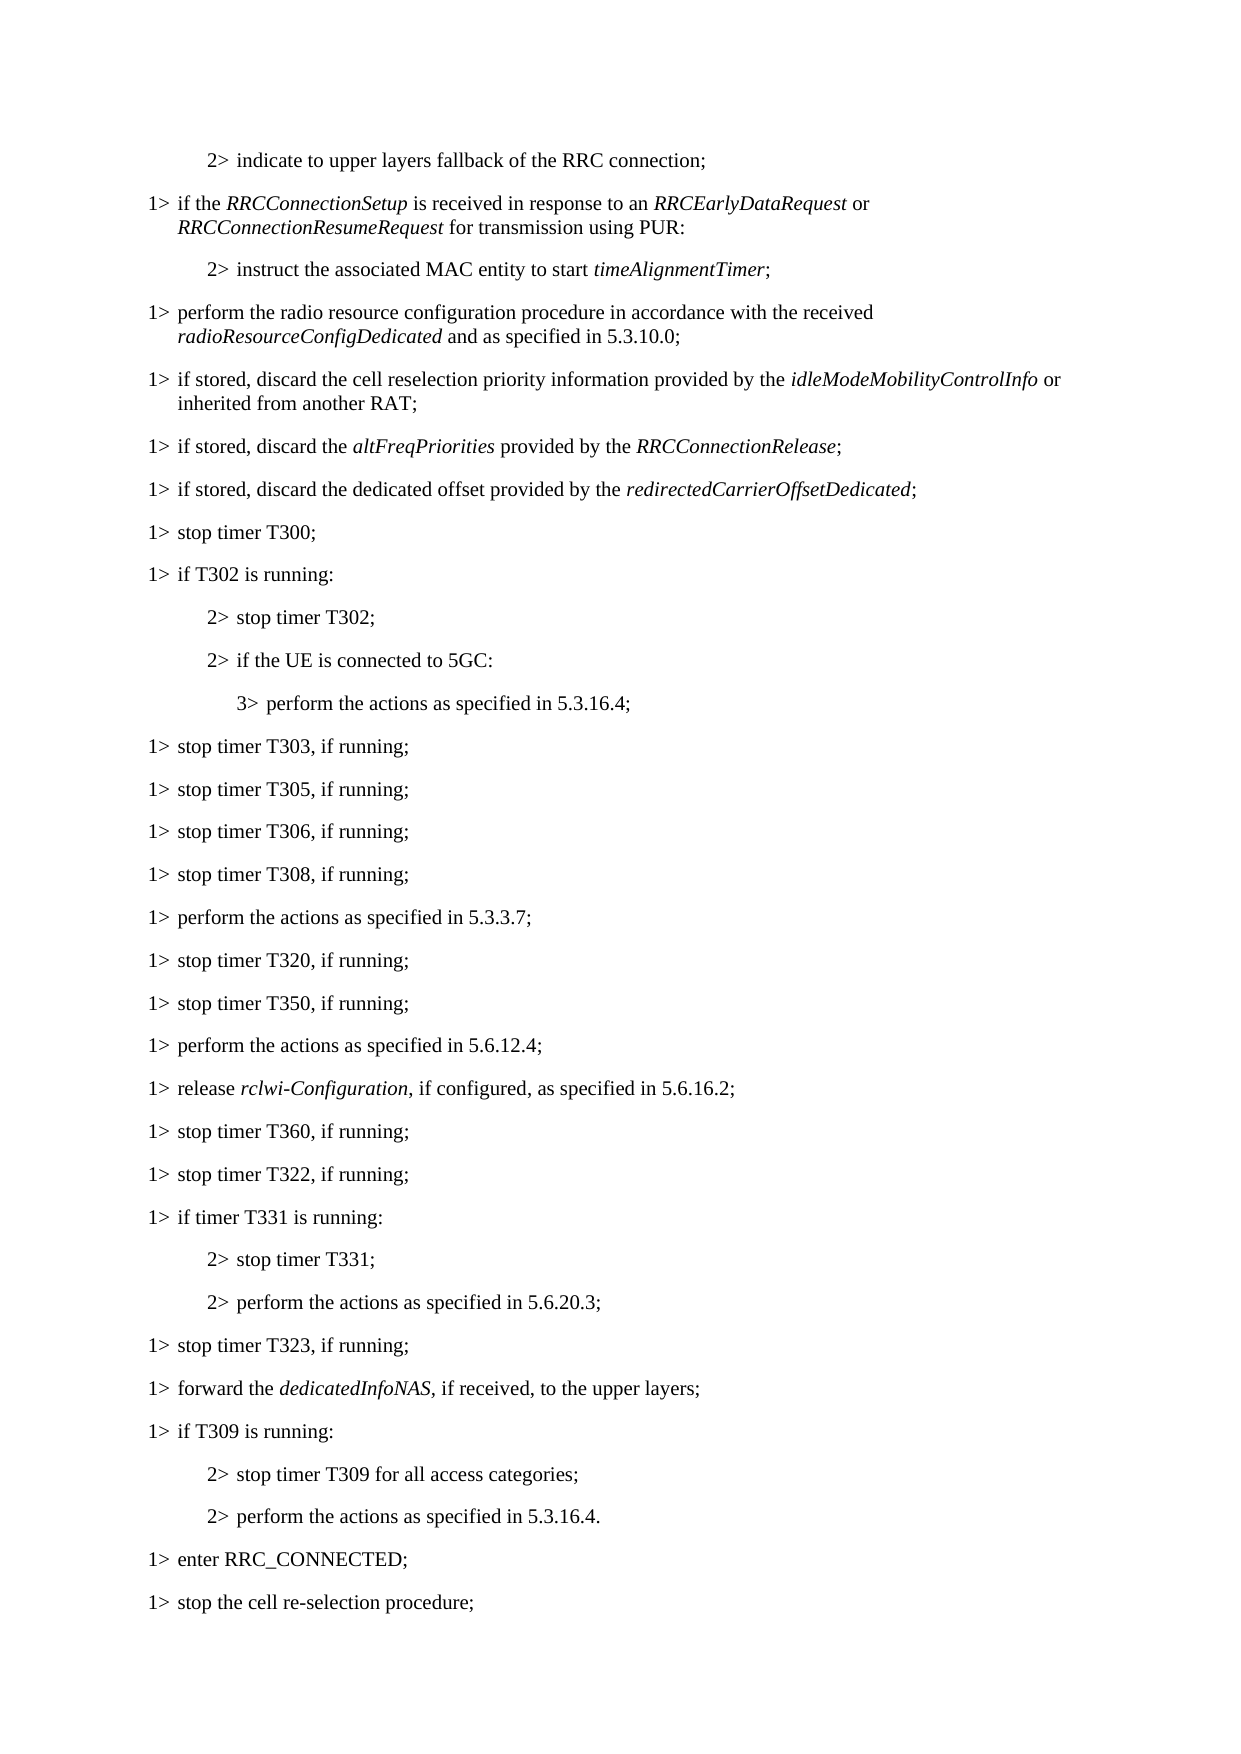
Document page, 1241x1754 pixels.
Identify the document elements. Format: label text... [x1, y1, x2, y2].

text 2> stop timer T309 for all access categories; [207, 1461, 1122, 1486]
text 2> indicate to upper layers fallback of the RRC connection; [207, 148, 1122, 172]
text 1> if T302 is running: [148, 562, 1122, 586]
text 1> if stored, discard the dedicated offset provided by the redirectedCarrierOffsetDedicated; [148, 477, 1122, 501]
text 2> perform the actions as specified in 5.6.20.3; [207, 1290, 1122, 1314]
text 1> stop timer T323, if running; [148, 1333, 1122, 1357]
text 1> stop timer T350, if running; [148, 991, 1122, 1014]
text 2> stop timer T331; [207, 1247, 1122, 1271]
text 2> perform the actions as specified in 5.3.16.4. [207, 1504, 1122, 1528]
text 1> perform the radio resource configuration procedure in accordance with the received radioResourceConfigDedicated and as specified in 5.3.10.0; [148, 300, 1122, 348]
text 1> forward the dedicatedInfoNAS, if received, to the upper layers; [148, 1376, 1122, 1400]
text 1> stop timer T360, if running; [148, 1119, 1122, 1143]
text 2> if the UE is connected to 5GC: [207, 648, 1122, 672]
text 1> stop timer T303, if running; [148, 734, 1122, 758]
text 1> stop timer T322, if running; [148, 1162, 1122, 1186]
text 1> perform the actions as specified in 5.3.3.7; [148, 905, 1122, 929]
text 1> stop timer T305, if running; [148, 776, 1122, 801]
text 1> if T309 is running: [148, 1419, 1122, 1443]
text 1> release rclwi-Configuration, if configured, as specified in 5.6.16.2; [148, 1076, 1122, 1100]
text 1> stop the cell re-selection procedure; [148, 1590, 1122, 1614]
text 3> perform the actions as specified in 5.3.16.4; [236, 691, 1122, 715]
text 1> if stored, discard the cell reselection priority information provided by the idleModeMobilityControlInfo or inherited from another RAT; [148, 367, 1122, 415]
text 1> if the RRCConnectionSetup is received in response to an RRCEarlyDataRequest or RRCConnectionResumeRequest for transmission using PUR: [148, 191, 1122, 239]
text 1> perform the actions as specified in 5.6.12.4; [148, 1033, 1122, 1057]
text 2> instruct the associated MAC entity to start timeAlignmentTimer; [207, 257, 1122, 281]
text 1> if timer T331 is running: [148, 1204, 1122, 1229]
text 1> stop timer T320, if running; [148, 948, 1122, 972]
text 1> stop timer T308, if running; [148, 862, 1122, 886]
text 1> if stored, discard the altFreqPriorities provided by the RRCConnectionRelease; [148, 434, 1122, 458]
text 1> stop timer T306, if running; [148, 819, 1122, 843]
text 2> stop timer T302; [207, 605, 1122, 629]
text 1> stop timer T300; [148, 519, 1122, 544]
text 1> enter RRC_CONNECTED; [148, 1547, 1122, 1571]
